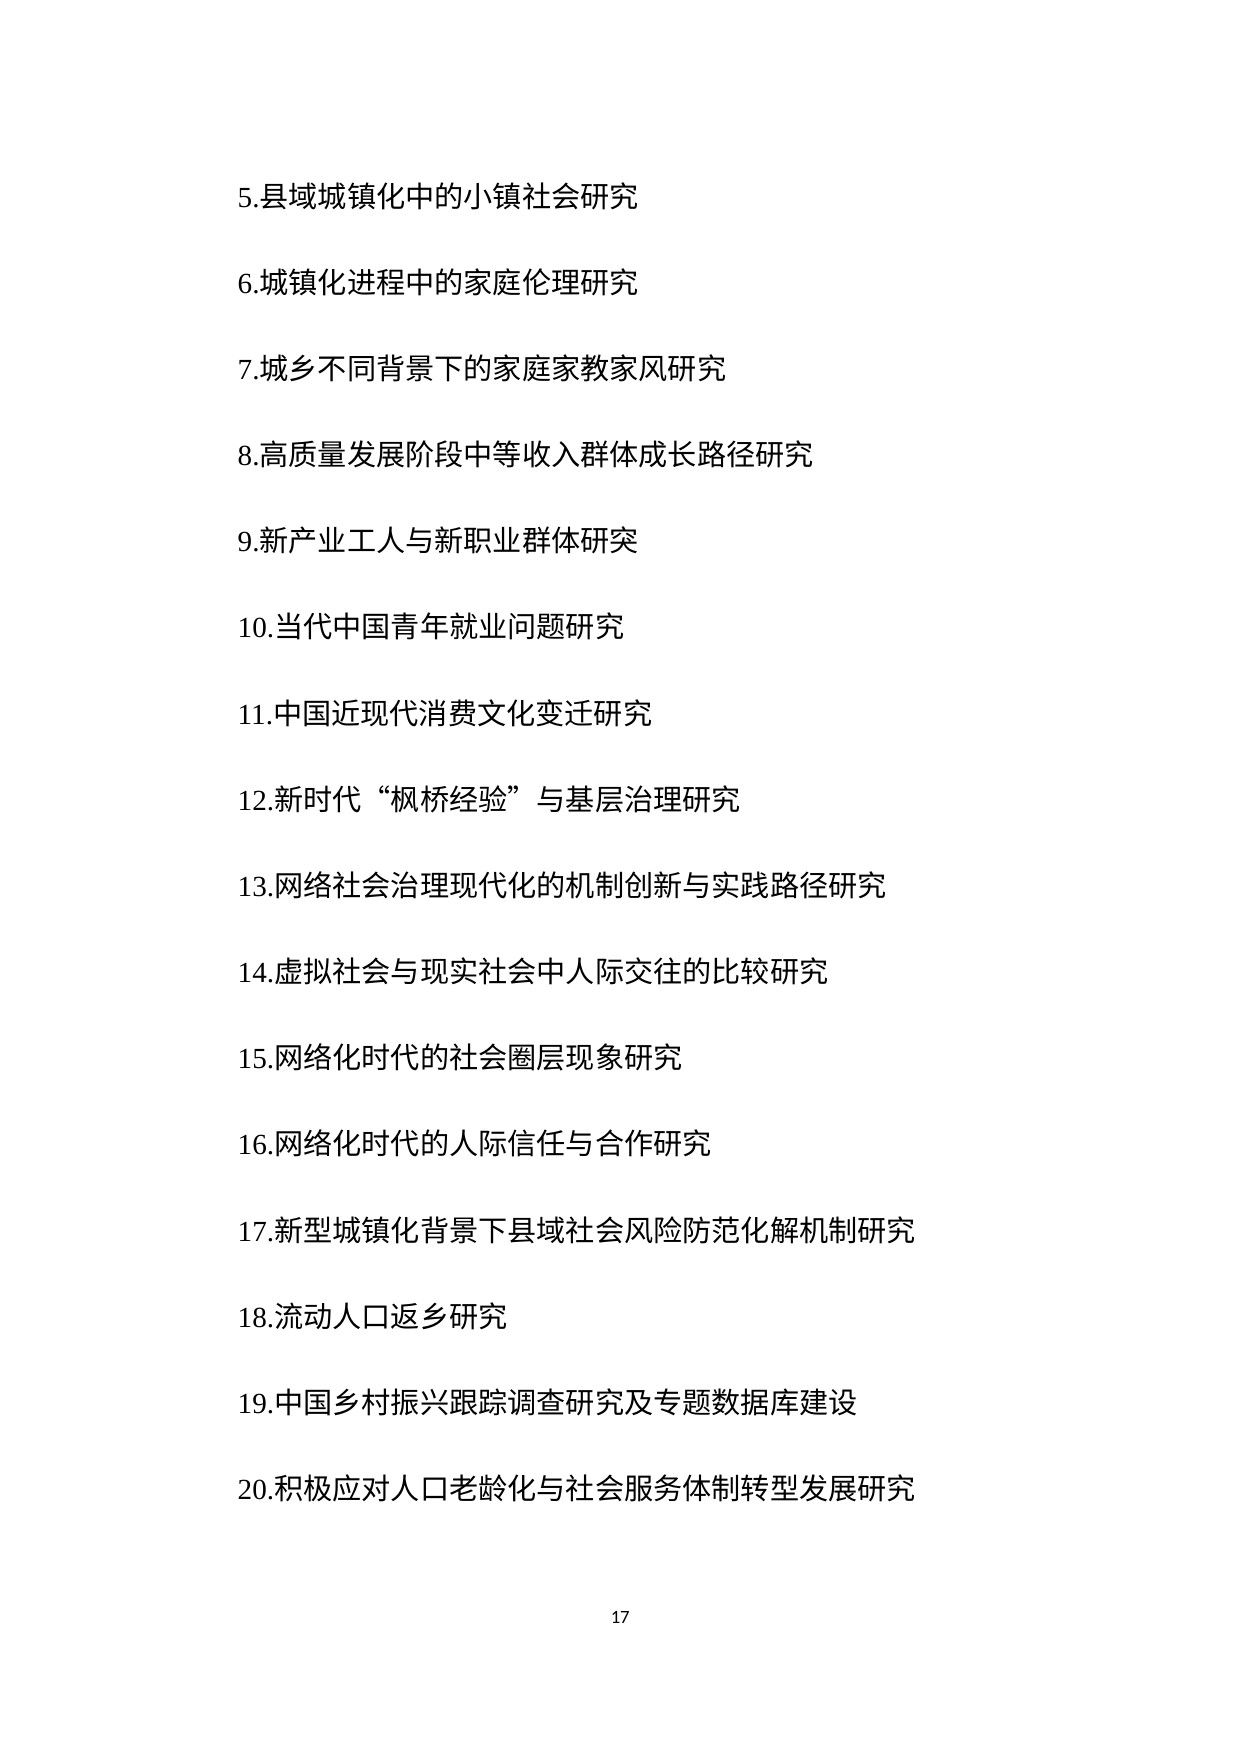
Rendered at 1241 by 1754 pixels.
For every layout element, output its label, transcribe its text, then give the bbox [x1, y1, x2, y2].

text 9.新产业工人与新职业群体研突 [187, 507, 1053, 572]
text 15.网络化时代的社会圈层现象研究 [187, 1023, 1053, 1088]
text 14.虚拟社会与现实社会中人际交往的比较研究 [187, 937, 1053, 1002]
text 16.网络化时代的人际信任与合作研究 [187, 1109, 1053, 1174]
text 5.县域城镇化中的小镇社会研究 [187, 162, 1053, 227]
text 19.中国乡村振兴跟踪调查研究及专题数据库建设 [187, 1368, 1053, 1433]
text 18.流动人口返乡研究 [187, 1282, 1053, 1347]
text 13.网络社会治理现代化的机制创新与实践路径研究 [187, 851, 1053, 916]
text 6.城镇化进程中的家庭伦理研究 [187, 248, 1053, 313]
text 11.中国近现代消费文化变迁研究 [187, 679, 1053, 744]
text 12.新时代“枫桥经验”与基层治理研究 [187, 765, 1053, 830]
text 8.高质量发展阶段中等收入群体成长路径研究 [187, 420, 1053, 485]
text 7.城乡不同背景下的家庭家教家风研究 [187, 334, 1053, 399]
text 17.新型城镇化背景下县域社会风险防范化解机制研究 [187, 1196, 1053, 1261]
text 10.当代中国青年就业问题研究 [187, 593, 1053, 658]
text 20.积极应对人口老龄化与社会服务体制转型发展研究 [187, 1454, 1053, 1519]
